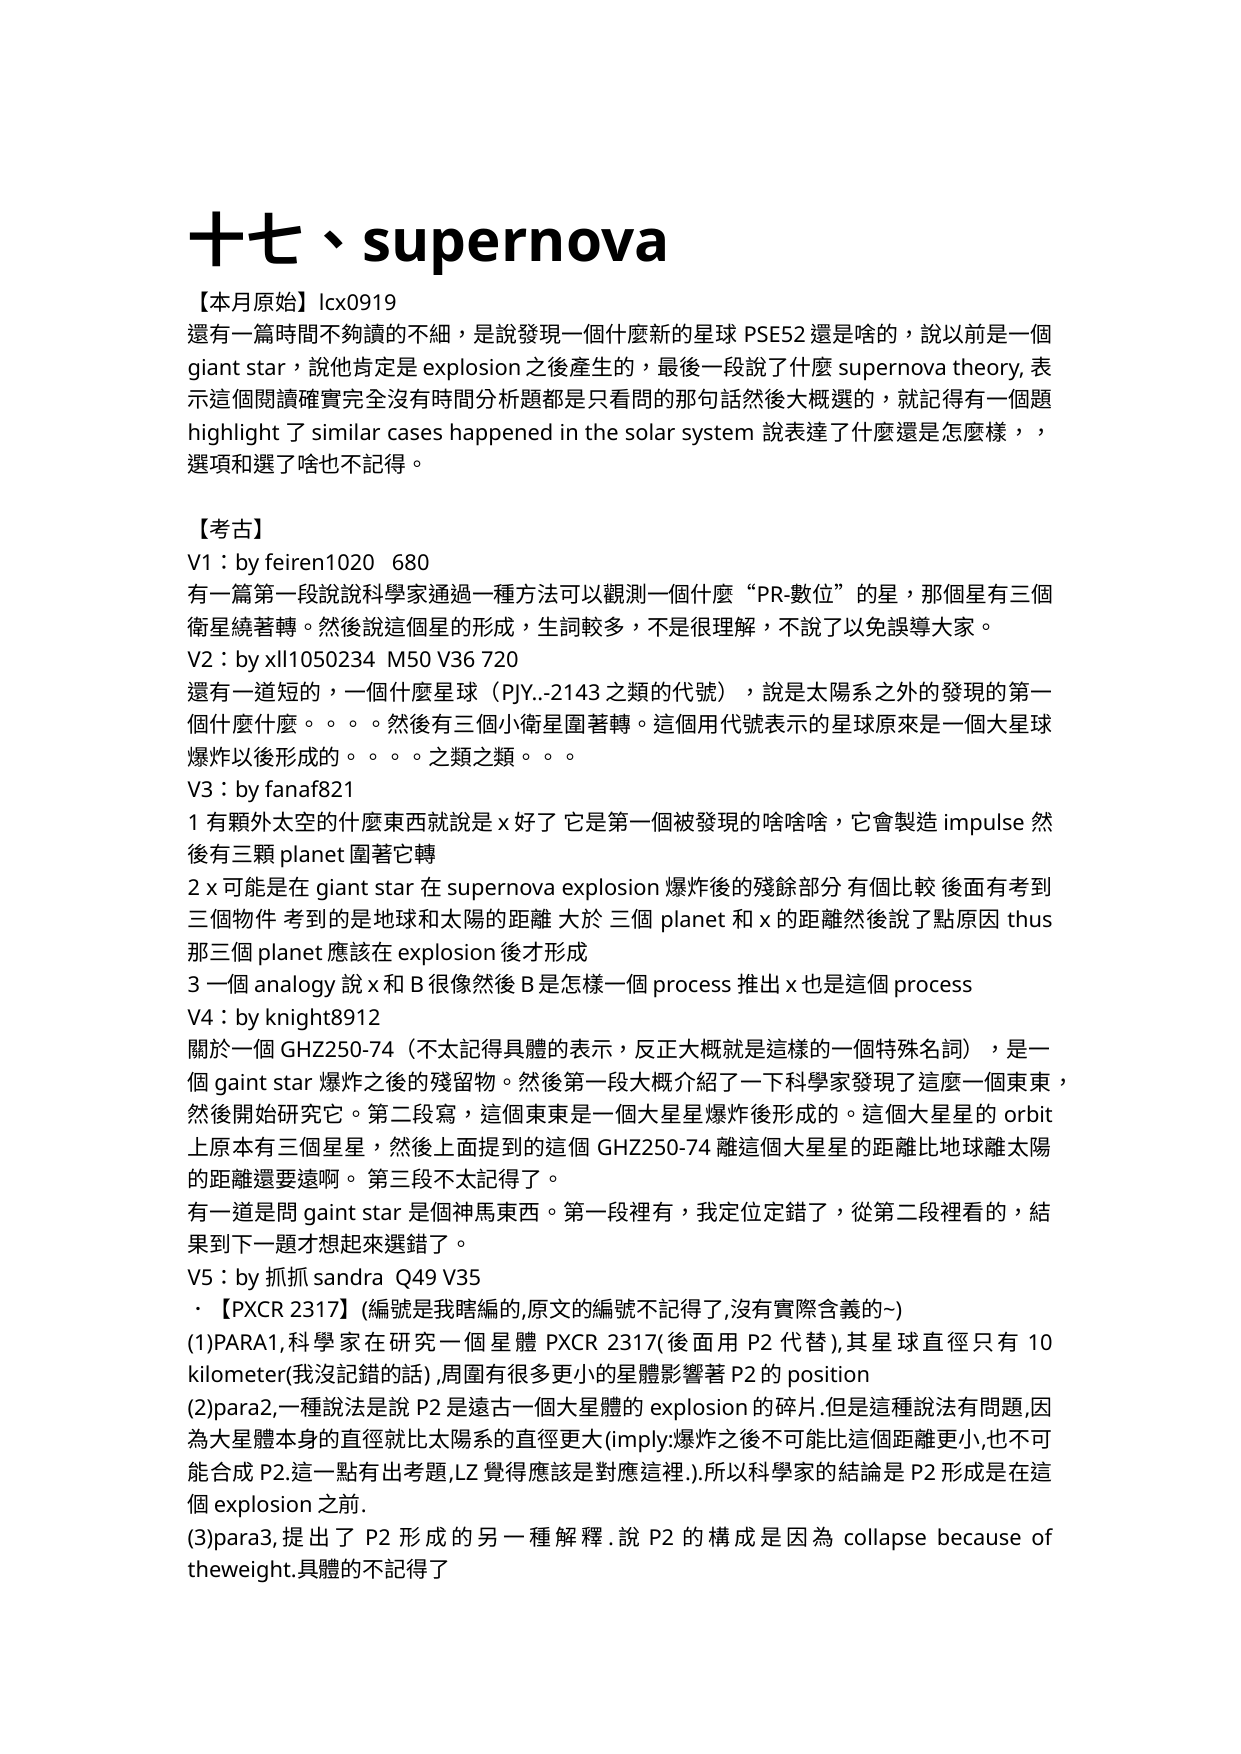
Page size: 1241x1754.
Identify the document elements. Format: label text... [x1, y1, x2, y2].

text 3 一個analogy 說x和B很像然後B是怎樣一個process 推出x也是這個process [187, 967, 1053, 999]
text 1 有顆外太空的什麼東西就說是x好了 它是第一個被發現的啥啥啥，它會製造impulse 然後有三顆planet圍著它轉 [187, 804, 1053, 869]
text V3：by fanaf821 [187, 772, 1053, 804]
text V5：by 抓抓sandra Q49 V35 [187, 1259, 1053, 1292]
text (1)PARA1,科學家在研究一個星體PXCR 2317(後面用P2代替),其星球直徑只有10 kilometer(我沒記錯的話) ,周圍有很多更小的星體影響著P2的position [187, 1324, 1053, 1389]
text V2：by xll1050234 M50 V36 720 [187, 642, 1053, 674]
text (2)para2,一種說法是說P2是遠古一個大星體的explosion的碎片.但是這種說法有問題,因為大星體本身的直徑就比太陽系的直徑更大(imply:爆炸之後不可能比這個距離更小,也不可能合成P2.這一點有出考題,LZ覺得應該是對應這裡.).所以科學家的結論是P2形成是在這個explosion之前. [187, 1389, 1053, 1519]
text 2 x可能是在giant star 在supernova explosion爆炸後的殘餘部分 有個比較 後面有考到三個物件 考到的是地球和太陽的距離 大於 三個planet 和x的距離然後說了點原因 thus 那三個planet應該在 explosion後才形成 [187, 869, 1053, 967]
text 關於一個GHZ250-74（不太記得具體的表示，反正大概就是這樣的一個特殊名詞），是一個gaint star 爆炸之後的殘留物。然後第一段大概介紹了一下科學家發現了這麼一個東東，然後開始研究它。第二段寫，這個東東是一個大星星爆炸後形成的。這個大星星的orbit上原本有三個星星，然後上面提到的這個GHZ250-74離這個大星星的距離比地球離太陽的距離還要遠啊。 第三段不太記得了。 [187, 1032, 1053, 1194]
text V1：by feiren1020 680 [187, 544, 1053, 577]
text V4：by knight8912 [187, 999, 1053, 1032]
text 有一篇第一段說說科學家通過一種方法可以觀測一個什麼“PR-數位”的星，那個星有三個衛星繞著轉。然後說這個星的形成，生詞較多，不是很理解，不說了以免誤導大家。 [187, 577, 1053, 642]
text (3)para3,提出了P2形成的另一種解釋.說P2的構成是因為collapse because of theweight.具體的不記得了 [187, 1519, 1053, 1584]
text 還有一篇時間不夠讀的不細，是說發現一個什麼新的星球PSE52還是啥的，說以前是一個giant star，說他肯定是explosion之後產生的，最後一段說了什麼supernova theory, 表示這個閱讀確實完全沒有時間分析題都是只看問的那句話然後大概選的，就記得有一個題highlight了similar cases happened in the solar system 說表達了什麼還是怎麼樣，，選項和選了啥也不記得。 [187, 317, 1053, 479]
text 還有一道短的，一個什麼星球（PJY..-2143之類的代號），說是太陽系之外的發現的第一個什麼什麼。。。。然後有三個小衛星圍著轉。這個用代號表示的星球原來是一個大星球爆炸以後形成的。。。。之類之類。。。 [187, 674, 1053, 772]
subtitle 十七、supernova [187, 187, 1053, 284]
text 【考古】 [187, 512, 1053, 544]
text 有一道是問gaint star 是個神馬東西。第一段裡有，我定位定錯了，從第二段裡看的，結果到下一題才想起來選錯了。 [187, 1194, 1053, 1259]
text ．【PXCR 2317】(編號是我瞎編的,原文的編號不記得了,沒有實際含義的~) [187, 1292, 1053, 1324]
text 【本月原始】lcx0919 [187, 284, 1053, 317]
